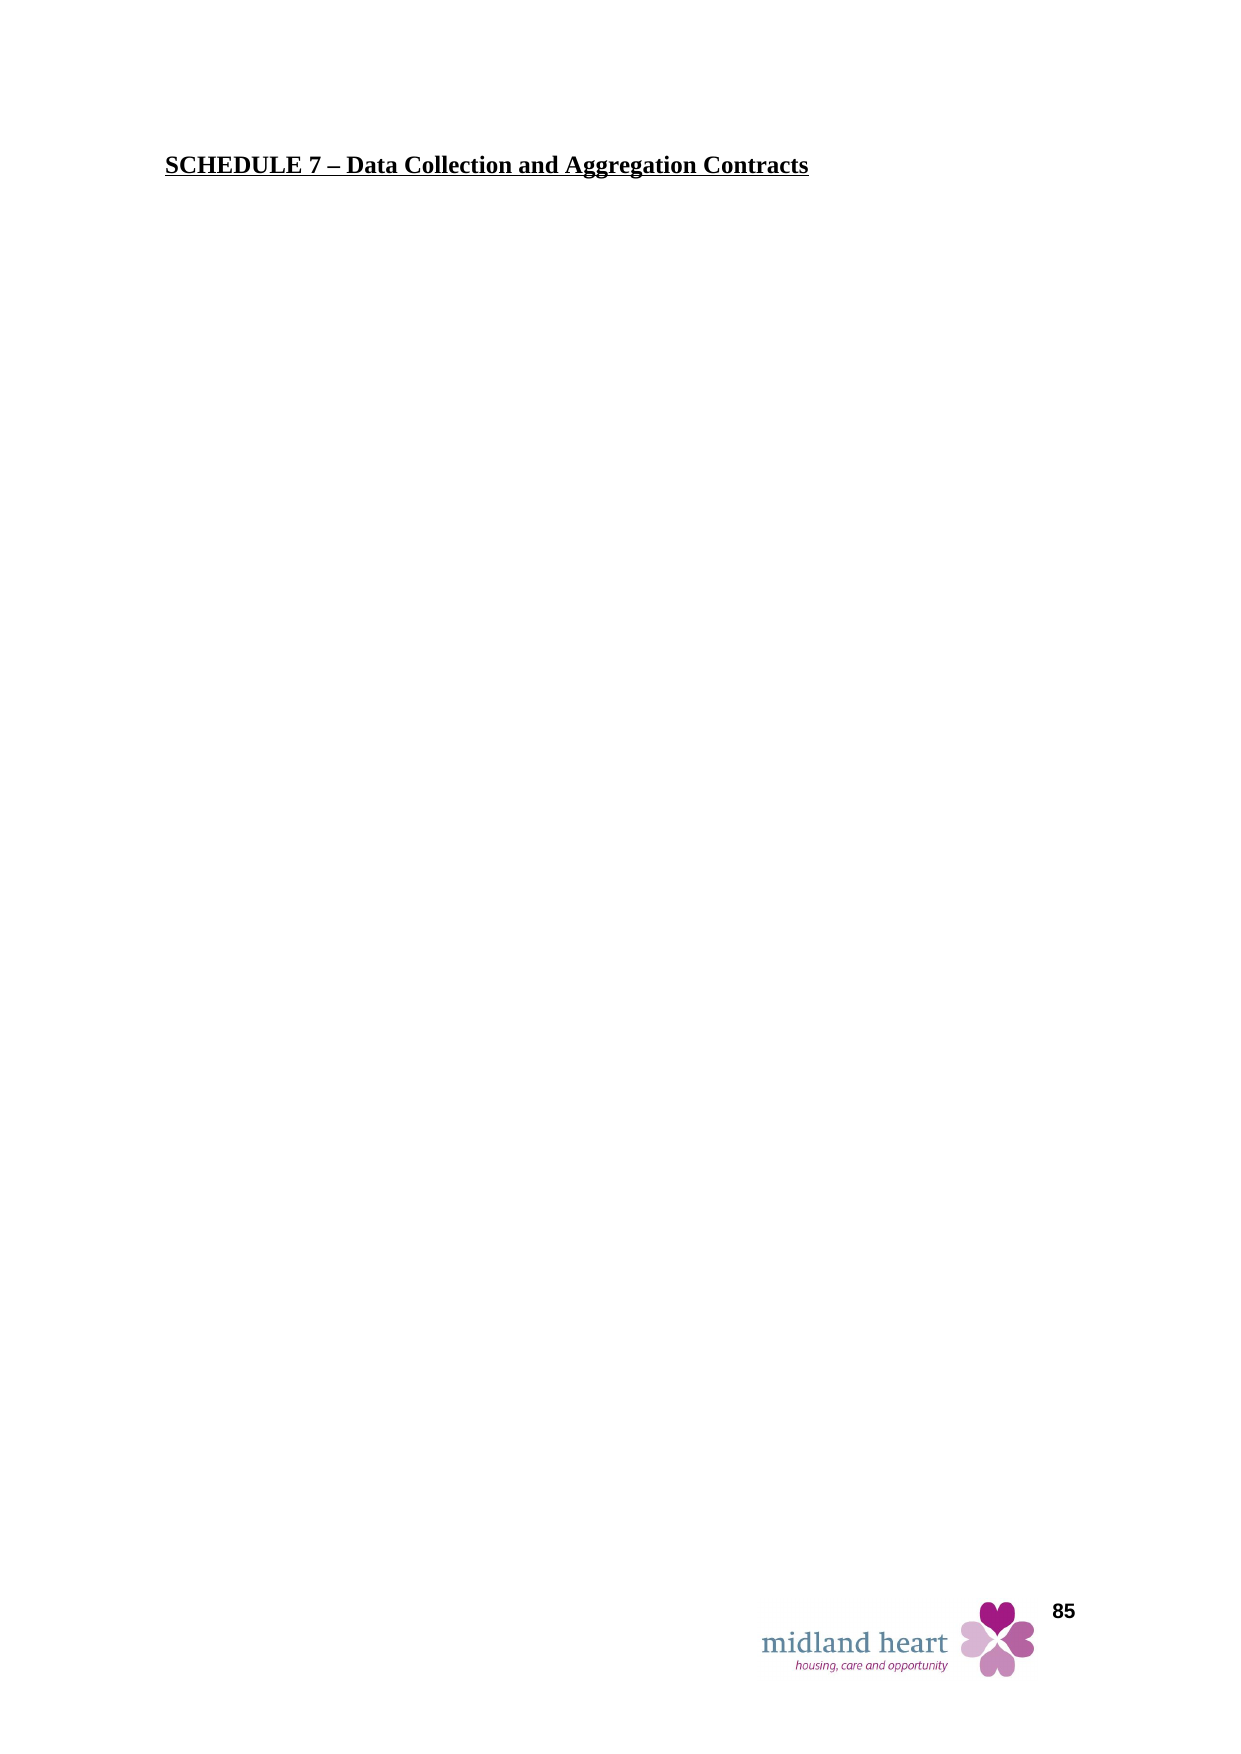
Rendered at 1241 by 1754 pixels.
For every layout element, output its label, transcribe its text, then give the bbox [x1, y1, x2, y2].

text SCHEDULE 7 – Data Collection and Aggregation Contracts [165, 150, 1075, 179]
picture [757, 1598, 1038, 1681]
